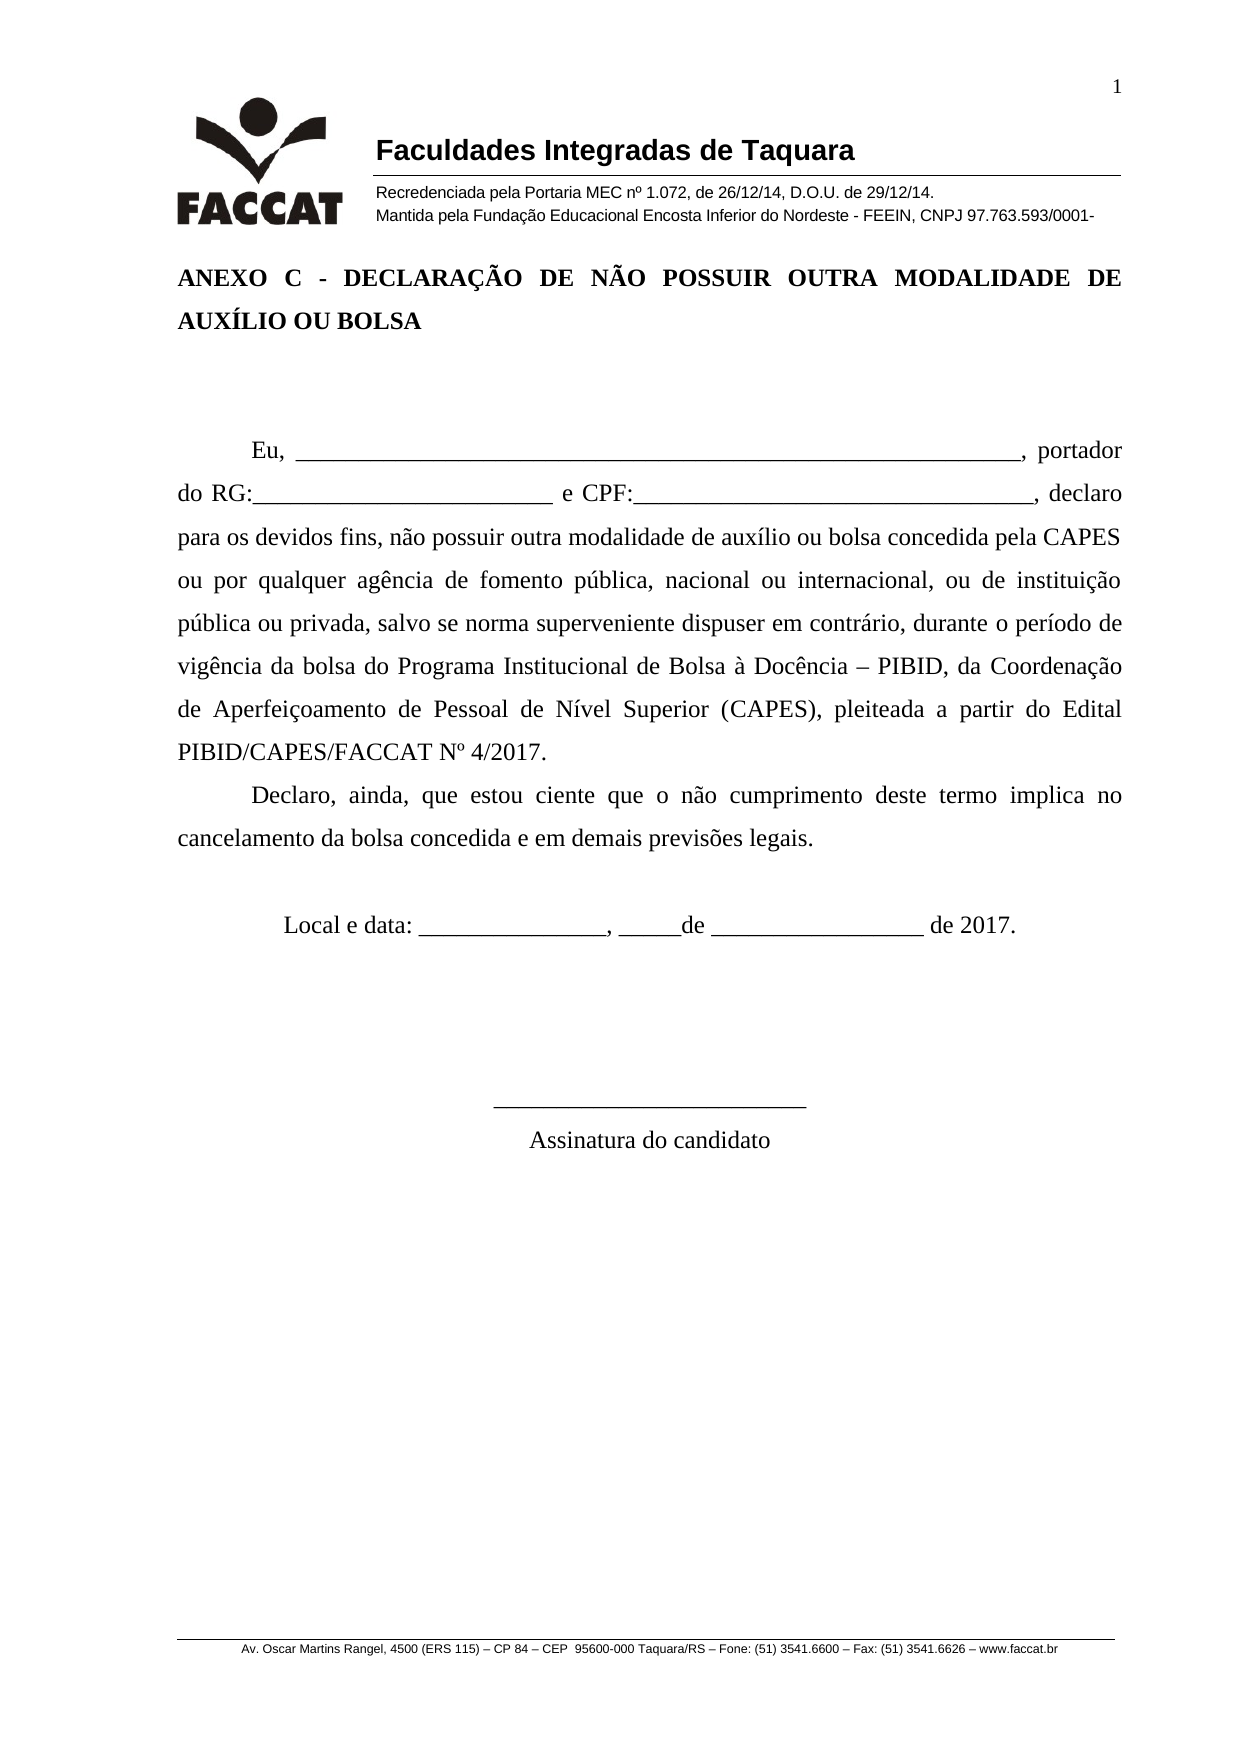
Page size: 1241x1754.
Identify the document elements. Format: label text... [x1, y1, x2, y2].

text Assinatura do candidato [177, 1125, 1122, 1154]
text ANEXO C - DECLARAÇÃO DE NÃO POSSUIR OUTRA MODALIDADE DE AUXÍLIO OU BOLSA [177, 263, 1122, 335]
picture [177, 97, 343, 225]
text Local e data: _______________, _____de _________________ de 2017. [177, 910, 1122, 938]
text Eu, __________________________________________________________, portador do RG:________________________ e CPF:________________________________, declaro para os devidos fins, não possuir outra modalidade de auxílio ou bolsa concedida pela CAPES ou por qualquer agência de fomento pública, nacional ou internacional, ou de instituição pública ou privada, salvo se norma superveniente dispuser em contrário, durante o período de vigência da bolsa do Programa Institucional de Bolsa à Docência – PIBID, da Coordenação de Aperfeiçoamento de Pessoal de Nível Superior (CAPES), pleiteada a partir do Edital PIBID/CAPES/FACCAT Nº 4/2017. [177, 435, 1122, 766]
text _________________________ [177, 1082, 1122, 1111]
text Declaro, ainda, que estou ciente que o não cumprimento deste termo implica no cancelamento da bolsa concedida e em demais previsões legais. [177, 780, 1122, 852]
